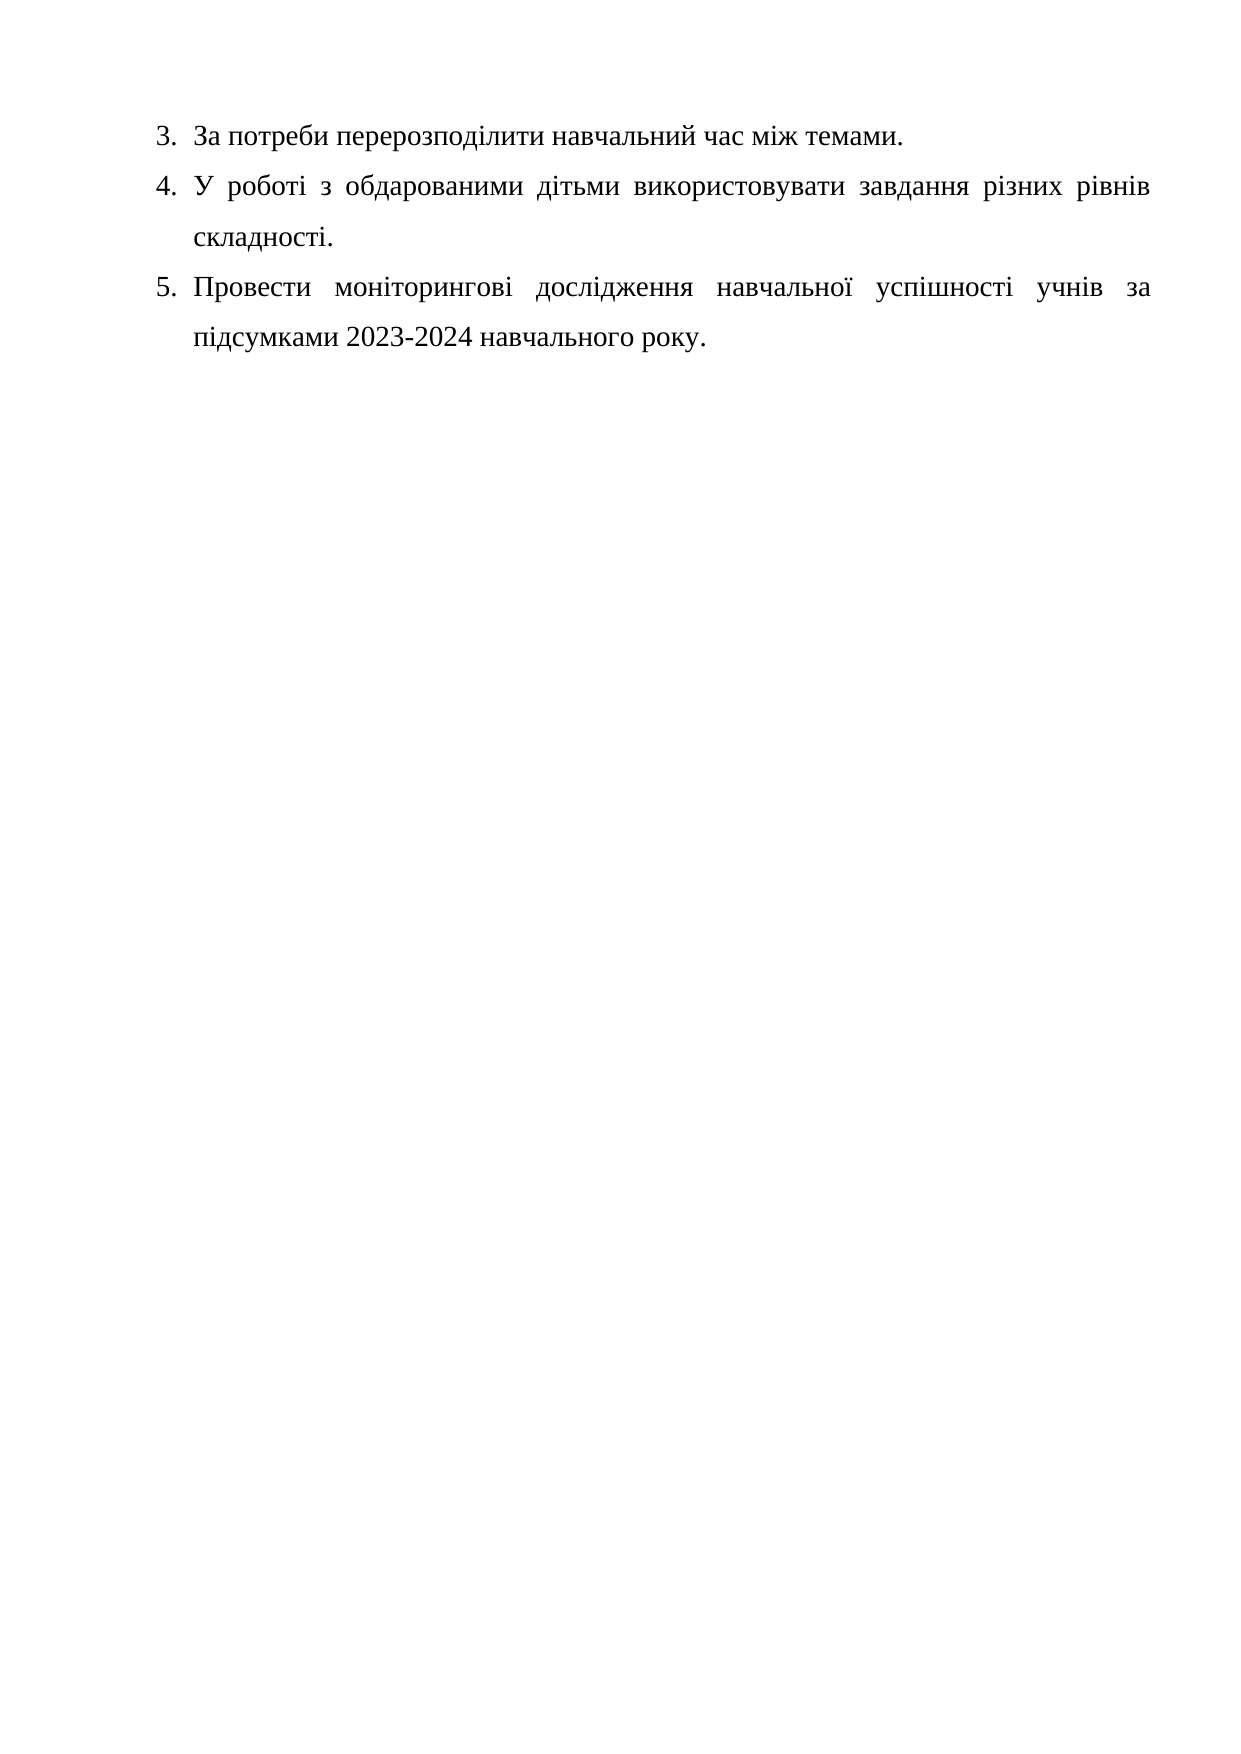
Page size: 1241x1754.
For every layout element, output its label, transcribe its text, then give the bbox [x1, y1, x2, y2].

list Провести моніторингові дослідження навчальної успішності учнів за підсумками 2023-2024 навчального року. [156, 269, 1152, 353]
list У роботі з обдарованими дітьми використовувати завдання різних рівнів складності. [156, 168, 1152, 252]
list За потреби перерозподілити навчальний час між темами. [156, 118, 1152, 152]
